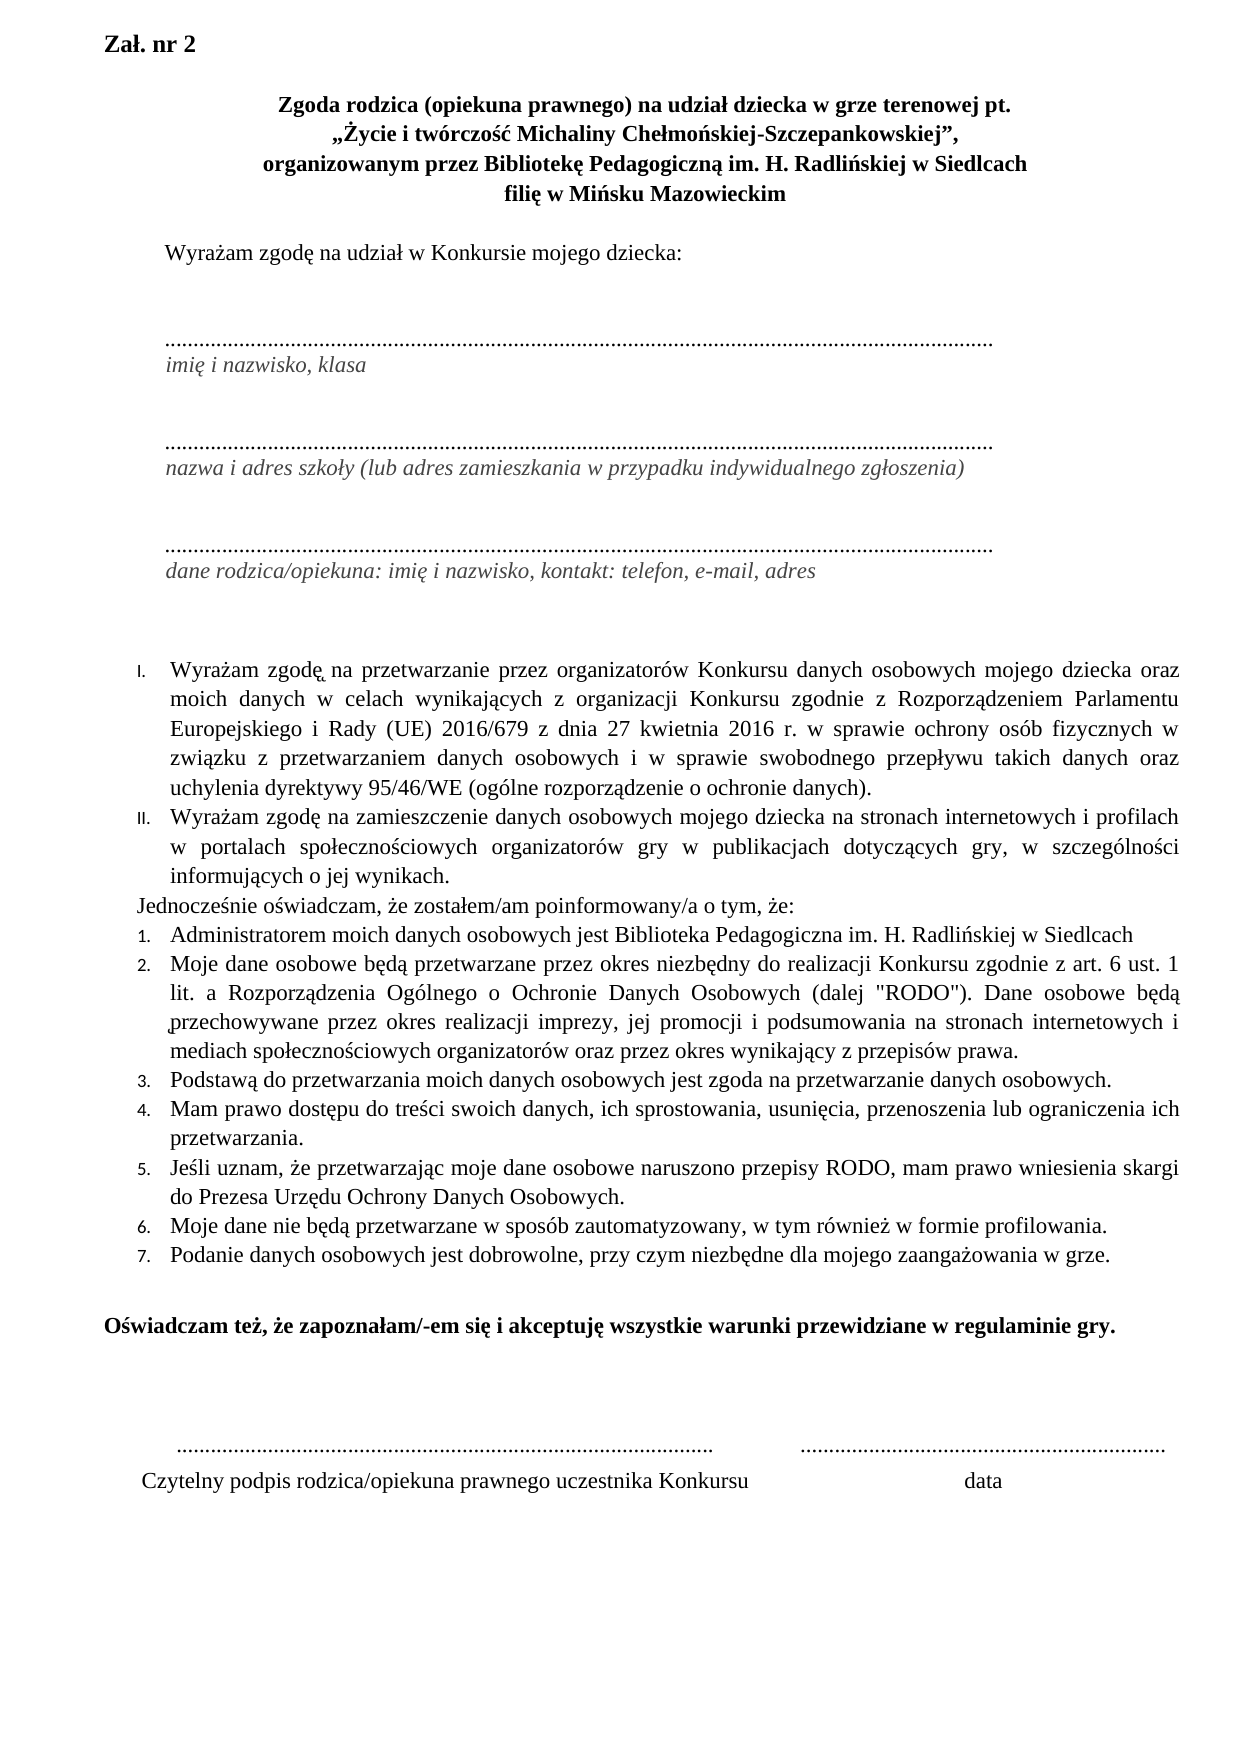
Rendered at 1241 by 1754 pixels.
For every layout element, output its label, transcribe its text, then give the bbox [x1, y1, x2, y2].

text ................................................................................................................................................. nazwa i adres szkoły (lub adres zamieszkania w przypadku indywidualnego zgłoszenia) [164, 428, 1181, 480]
list Mam prawo dostępu do treści swoich danych, ich sprostowania, usunięcia, przenoszenia lub ograniczenia ich przetwarzania. [137, 1095, 1181, 1151]
list Podanie danych osobowych jest dobrowolne, przy czym niezbędne dla mojego zaangażowania w grze. [137, 1241, 1181, 1268]
list Podstawą do przetwarzania moich danych osobowych jest zgoda na przetwarzanie danych osobowych. [137, 1066, 1181, 1092]
text ................................................................................................................................................. imię i nazwisko, klasa [164, 325, 1181, 377]
text Jednocześnie oświadczam, że zostałem/am poinformowany/a o tym, że: [137, 892, 1181, 918]
text Wyrażam zgodę na udział w Konkursie mojego dziecka: [103, 239, 1033, 265]
text Zgoda rodzica (opiekuna prawnego) na udział dziecka w grze terenowej pt. „Życie i twórczość Michaliny Chełmońskiej-Szczepankowskiej”, organizowanym przez Bibliotekę Pedagogiczną im. H. Radlińskiej w Siedlcach filię w Mińsku Mazowieckim [256, 91, 1033, 206]
text .............................................................................................. ................................................................ [103, 1431, 1181, 1458]
text Oświadczam też, że zapoznałam/-em się i akceptuję wszystkie warunki przewidziane w regulaminie gry. [103, 1312, 1181, 1338]
list Wyrażam zgodę na zamieszczenie danych osobowych mojego dziecka na stronach internetowych i profilach w portalach społecznościowych organizatorów gry w publikacjach dotyczących gry, w szczególności informujących o jej wynikach. [137, 803, 1181, 889]
text Czytelny podpis rodzica/opiekuna prawnego uczestnika Konkursu data [103, 1467, 1181, 1493]
list Wyrażam zgodę̨ na przetwarzanie przez organizatorów Konkursu danych osobowych mojego dziecka oraz moich danych w celach wynikających z organizacji Konkursu zgodnie z Rozporządzeniem Parlamentu Europejskiego i Rady (UE) 2016/679 z dnia 27 kwietnia 2016 r. w sprawie ochrony osób fizycznych w związku z przetwarzaniem danych osobowych i w sprawie swobodnego przepływu takich danych oraz uchylenia dyrektywy 95/46/WE (ogólne rozporządzenie o ochronie danych). [137, 656, 1181, 800]
list Moje dane osobowe będą przetwarzane przez okres niezbędny do realizacji Konkursu zgodnie z art. 6 ust. 1 lit. a Rozporządzenia Ogólnego o Ochronie Danych Osobowych (dalej "RODO"). Dane osobowe będą ̨przechowywane przez okres realizacji imprezy, jej promocji i podsumowania na stronach internetowych i mediach społecznościowych organizatorów oraz przez okres wynikający z przepisów prawa. [137, 950, 1181, 1063]
list Moje dane nie będą przetwarzane w sposób zautomatyzowany, w tym również w formie profilowania. [137, 1212, 1181, 1238]
list Administratorem moich danych osobowych jest Biblioteka Pedagogiczna im. H. Radlińskiej w Siedlcach [137, 921, 1181, 948]
text ................................................................................................................................................. dane rodzica/opiekuna: imię i nazwisko, kontakt: telefon, e-mail, adres [164, 531, 996, 583]
list Jeśli uznam, że przetwarzając moje dane osobowe naruszono przepisy RODO, mam prawo wniesienia skargi do Prezesa Urzędu Ochrony Danych Osobowych. [137, 1154, 1181, 1209]
text Zał. nr 2 [103, 29, 1181, 58]
